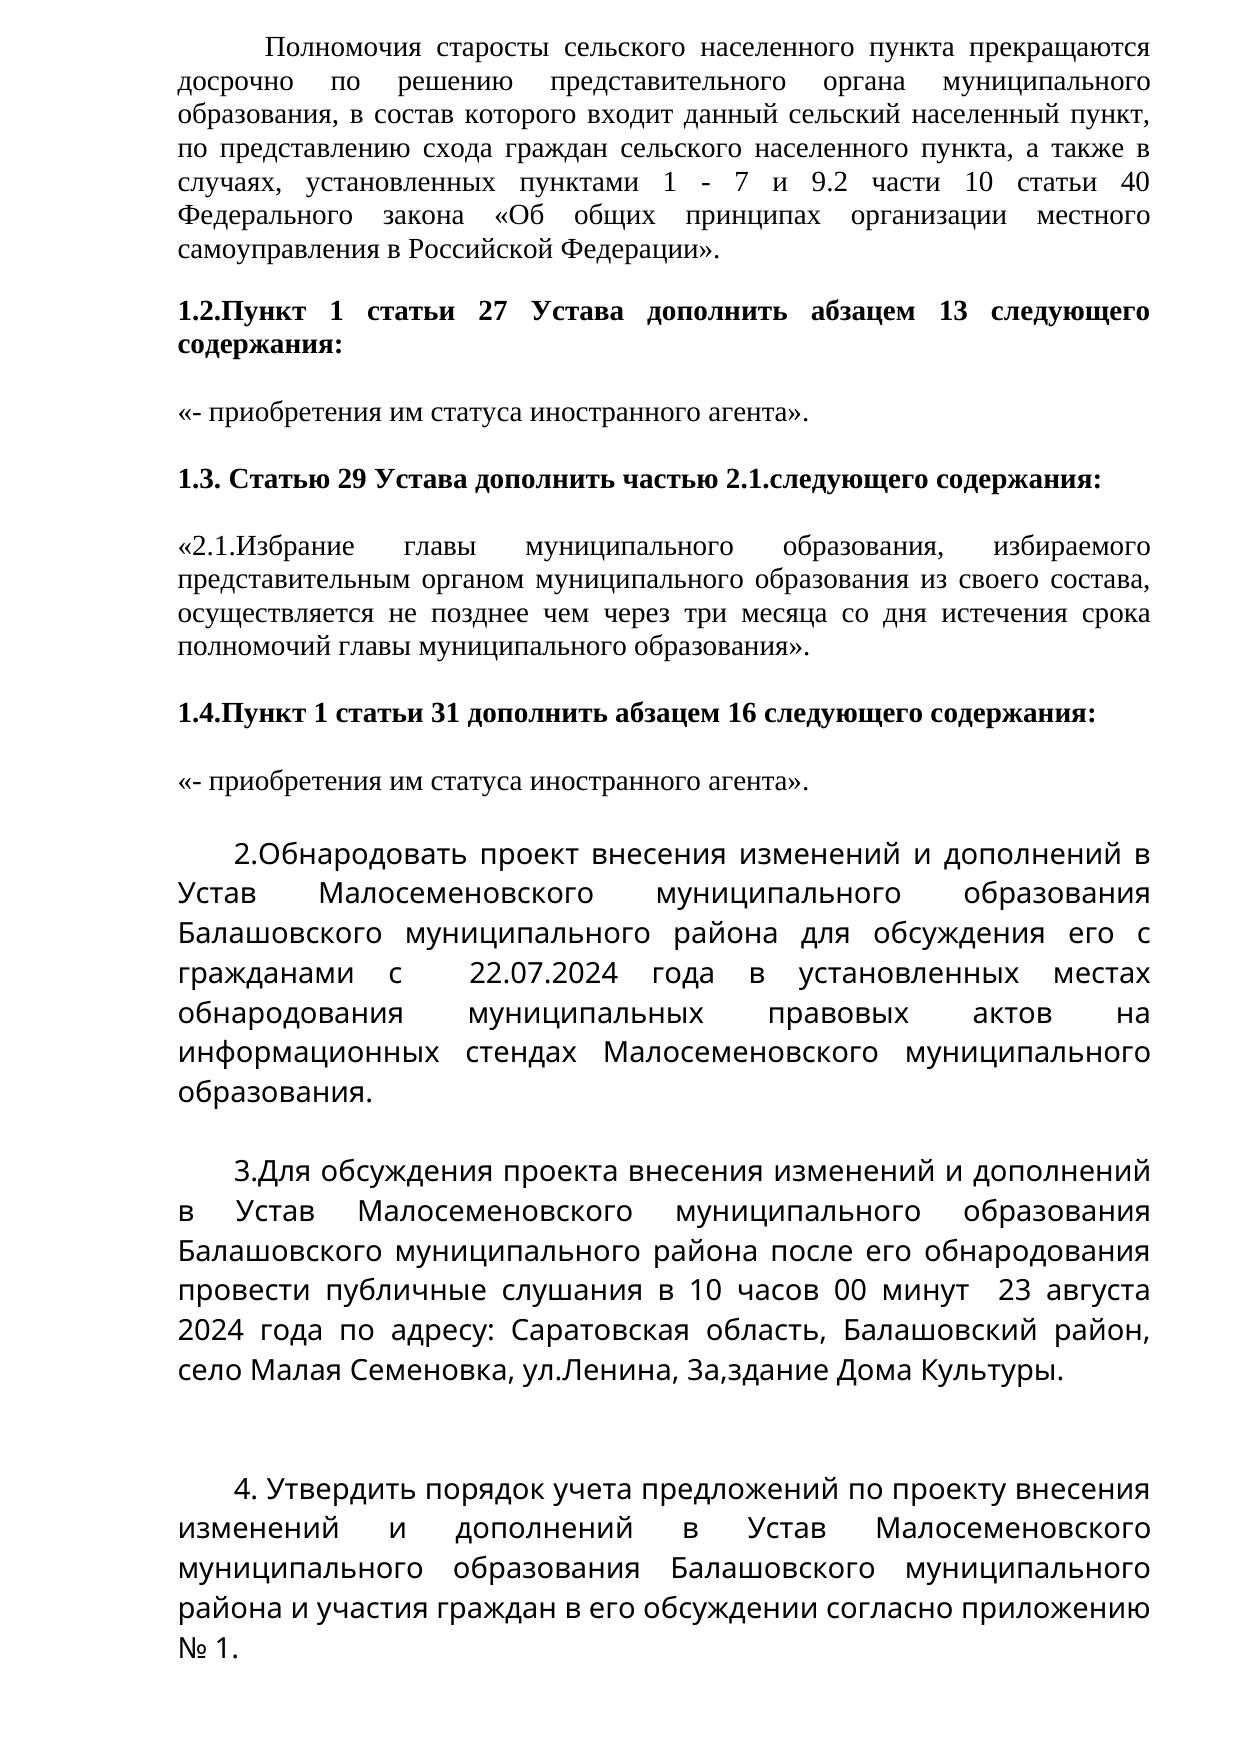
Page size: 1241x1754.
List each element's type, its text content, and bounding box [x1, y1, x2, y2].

text 3.Для обсуждения проекта внесения изменений и дополнений в Устав Малосеменовского муниципального образования Балашовского муниципального района после его обнародования провести публичные слушания в 10 часов 00 минут 23 августа 2024 года по адресу: Саратовская область, Балашовский район, село Малая Семеновка, ул.Ленина, 3а,здание Дома Культуры. [177, 1151, 1152, 1389]
text 2.Обнародовать проект внесения изменений и дополнений в Устав Малосеменовского муниципального образования Балашовского муниципального района для обсуждения его с гражданами с 22.07.2024 года в установленных местах обнародования муниципальных правовых актов на информационных стендах Малосеменовского муниципального образования. [177, 833, 1152, 1111]
text 1.3. Статью 29 Устава дополнить частью 2.1.следующего содержания: [177, 461, 1152, 494]
text 1.2.Пункт 1 статьи 27 Устава дополнить абзацем 13 следующего содержания: [177, 293, 1152, 360]
text 1.4.Пункт 1 статьи 31 дополнить абзацем 16 следующего содержания: [177, 696, 1152, 729]
text 4. Утвердить порядок учета предложений по проекту внесения изменений и дополнений в Устав Малосеменовского муниципального образования Балашовского муниципального района и участия граждан в его обсуждении согласно приложению № 1. [177, 1468, 1152, 1667]
text «2.1.Избрание главы муниципального образования, избираемого представительным органом муниципального образования из своего состава, осуществляется не позднее чем через три месяца со дня истечения срока полномочий главы муниципального образования». [177, 528, 1152, 662]
text «- приобретения им статуса иностранного агента». [177, 394, 1152, 427]
text «- приобретения им статуса иностранного агента». [177, 763, 1152, 796]
text Полномочия старосты сельского населенного пункта прекращаются досрочно по решению представительного органа муниципального образования, в состав которого входит данный сельский населенный пункт, по представлению схода граждан сельского населенного пункта, а также в случаях, установленных пунктами 1 - 7 и 9.2 части 10 статьи 40 Федерального закона «Об общих принципах организации местного самоуправления в Российской Федерации». [177, 29, 1152, 264]
